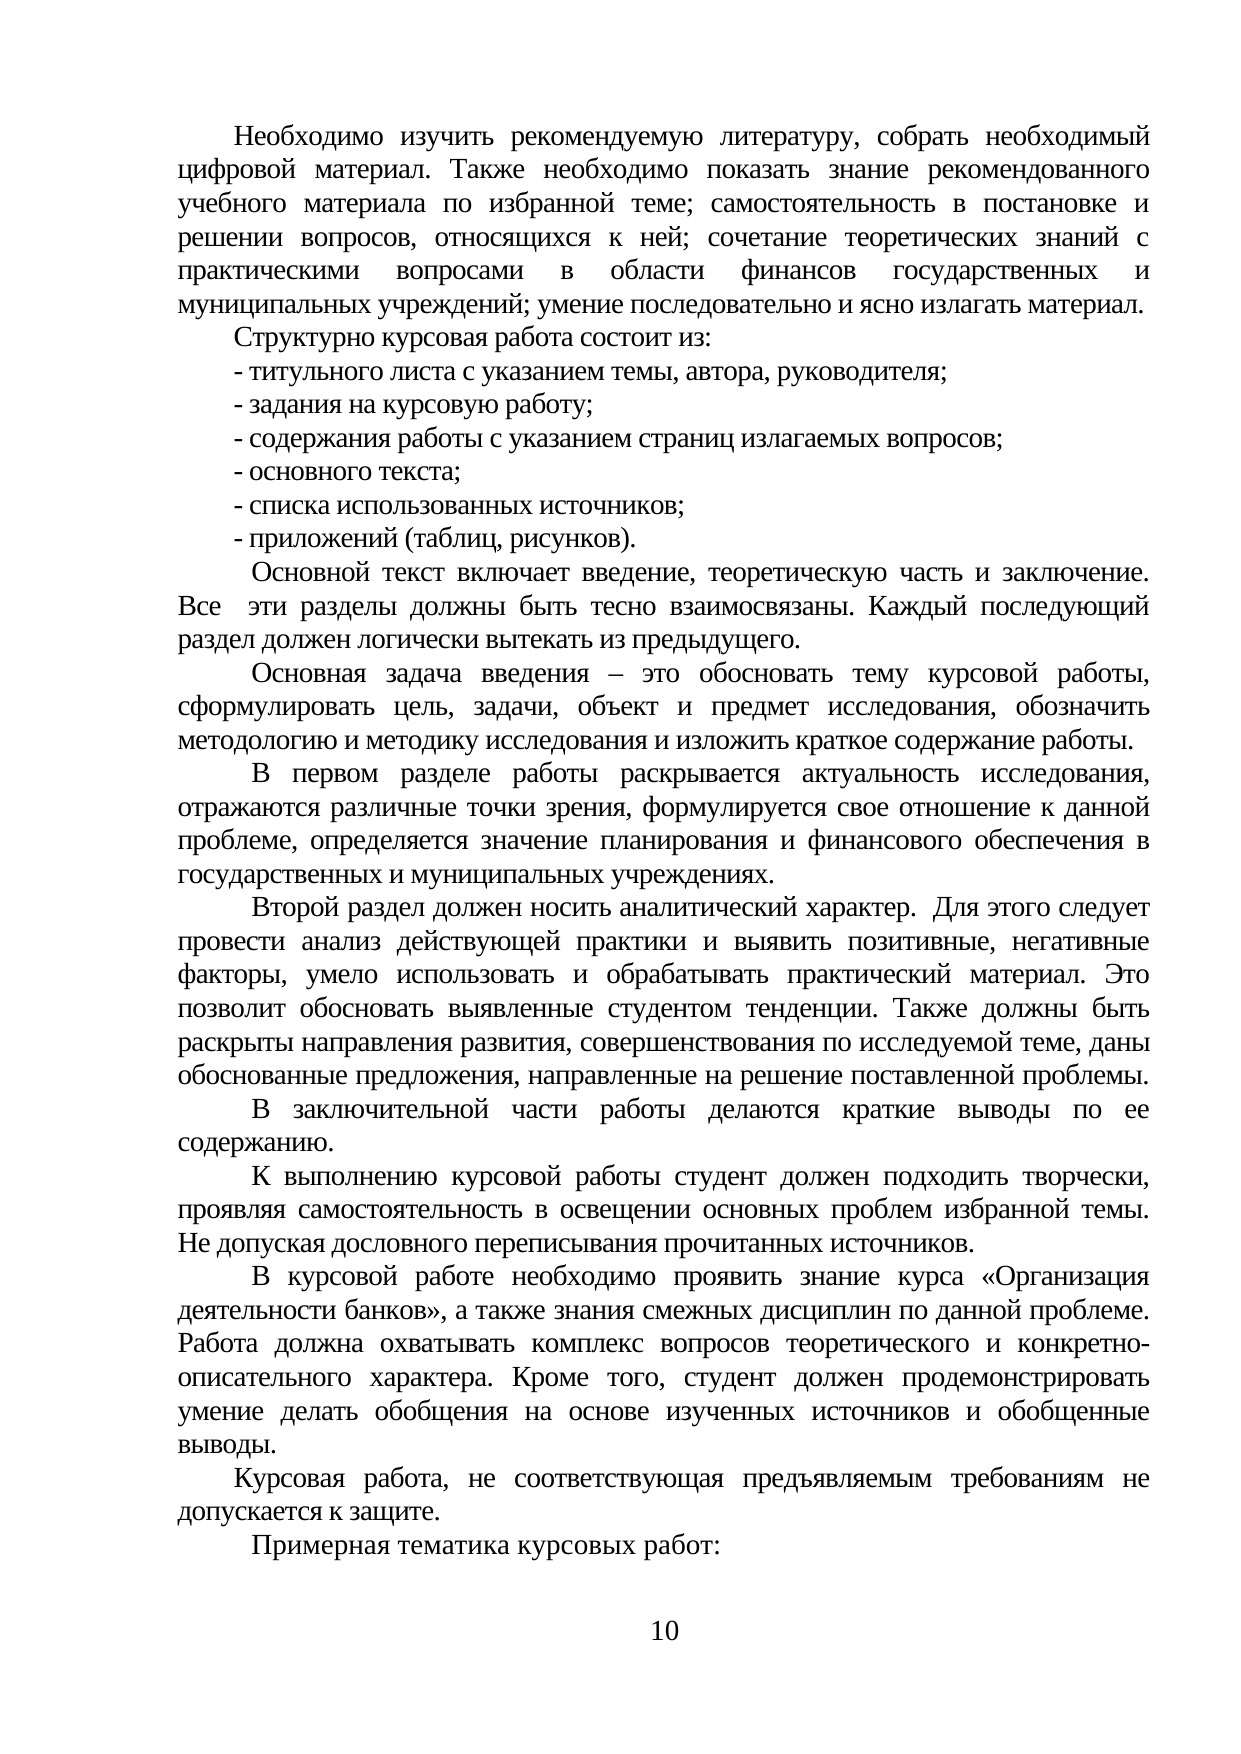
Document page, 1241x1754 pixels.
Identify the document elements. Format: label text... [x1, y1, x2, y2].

text В курсовой работе необходимо проявить знание курса «Организация деятельности банков», а также знания смежных дисциплин по данной проблеме. Работа должна охватывать комплекс вопросов теоретического и конкретно-описательного характера. Кроме того, студент должен продемонстрировать умение делать обобщения на основе изученных источников и обобщенные выводы. [177, 1258, 1151, 1460]
text Примерная тематика курсовых работ: [177, 1527, 1152, 1560]
text В первом разделе работы раскрывается актуальность исследования, отражаются различные точки зрения, формулируется свое отношение к данной проблеме, определяется значение планирования и финансового обеспечения в государственных и муниципальных учреждениях. [177, 755, 1151, 889]
text - списка использованных источников; [177, 487, 1151, 521]
text - основного текста; [177, 453, 1151, 487]
text Основной текст включает введение, теоретическую часть и заключение. Все эти разделы должны быть тесно взаимосвязаны. Каждый последующий раздел должен логически вытекать из предыдущего. [177, 554, 1151, 655]
text Основная задача введения – это обосновать тему курсовой работы, сформулировать цель, задачи, объект и предмет исследования, обозначить методологию и методику исследования и изложить краткое содержание работы. [177, 655, 1151, 755]
text - титульного листа с указанием темы, автора, руководителя; [177, 353, 1151, 386]
text - приложений (таблиц, рисунков). [177, 521, 1151, 554]
text Необходимо изучить рекомендуемую литературу, собрать необходимый цифровой материал. Также необходимо показать знание рекомендованного учебного материала по избранной теме; самостоятельность в постановке и решении вопросов, относящихся к ней; сочетание теоретических знаний с практическими вопросами в области финансов государственных и муниципальных учреждений; умение последовательно и ясно излагать материал. [177, 118, 1151, 319]
text - содержания работы с указанием страниц излагаемых вопросов; [177, 420, 1151, 453]
text Курсовая работа, не соответствующая предъявляемым требованиям не допускается к защите. [177, 1460, 1151, 1527]
text Структурно курсовая работа состоит из: [177, 319, 1151, 353]
text Второй раздел должен носить аналитический характер. Для этого следует провести анализ действующей практики и выявить позитивные, негативные факторы, умело использовать и обрабатывать практический материал. Это позволит обосновать выявленные студентом тенденции. Также должны быть раскрыты направления развития, совершенствования по исследуемой теме, даны обоснованные предложения, направленные на решение поставленной проблемы. В заключительной части работы делаются краткие выводы по ее содержанию. [177, 889, 1151, 1158]
text - задания на курсовую работу; [177, 386, 1151, 420]
text К выполнению курсовой работы студент должен подходить творчески, проявляя самостоятельность в освещении основных проблем избранной темы. Не допуская дословного переписывания прочитанных источников. [177, 1158, 1151, 1258]
